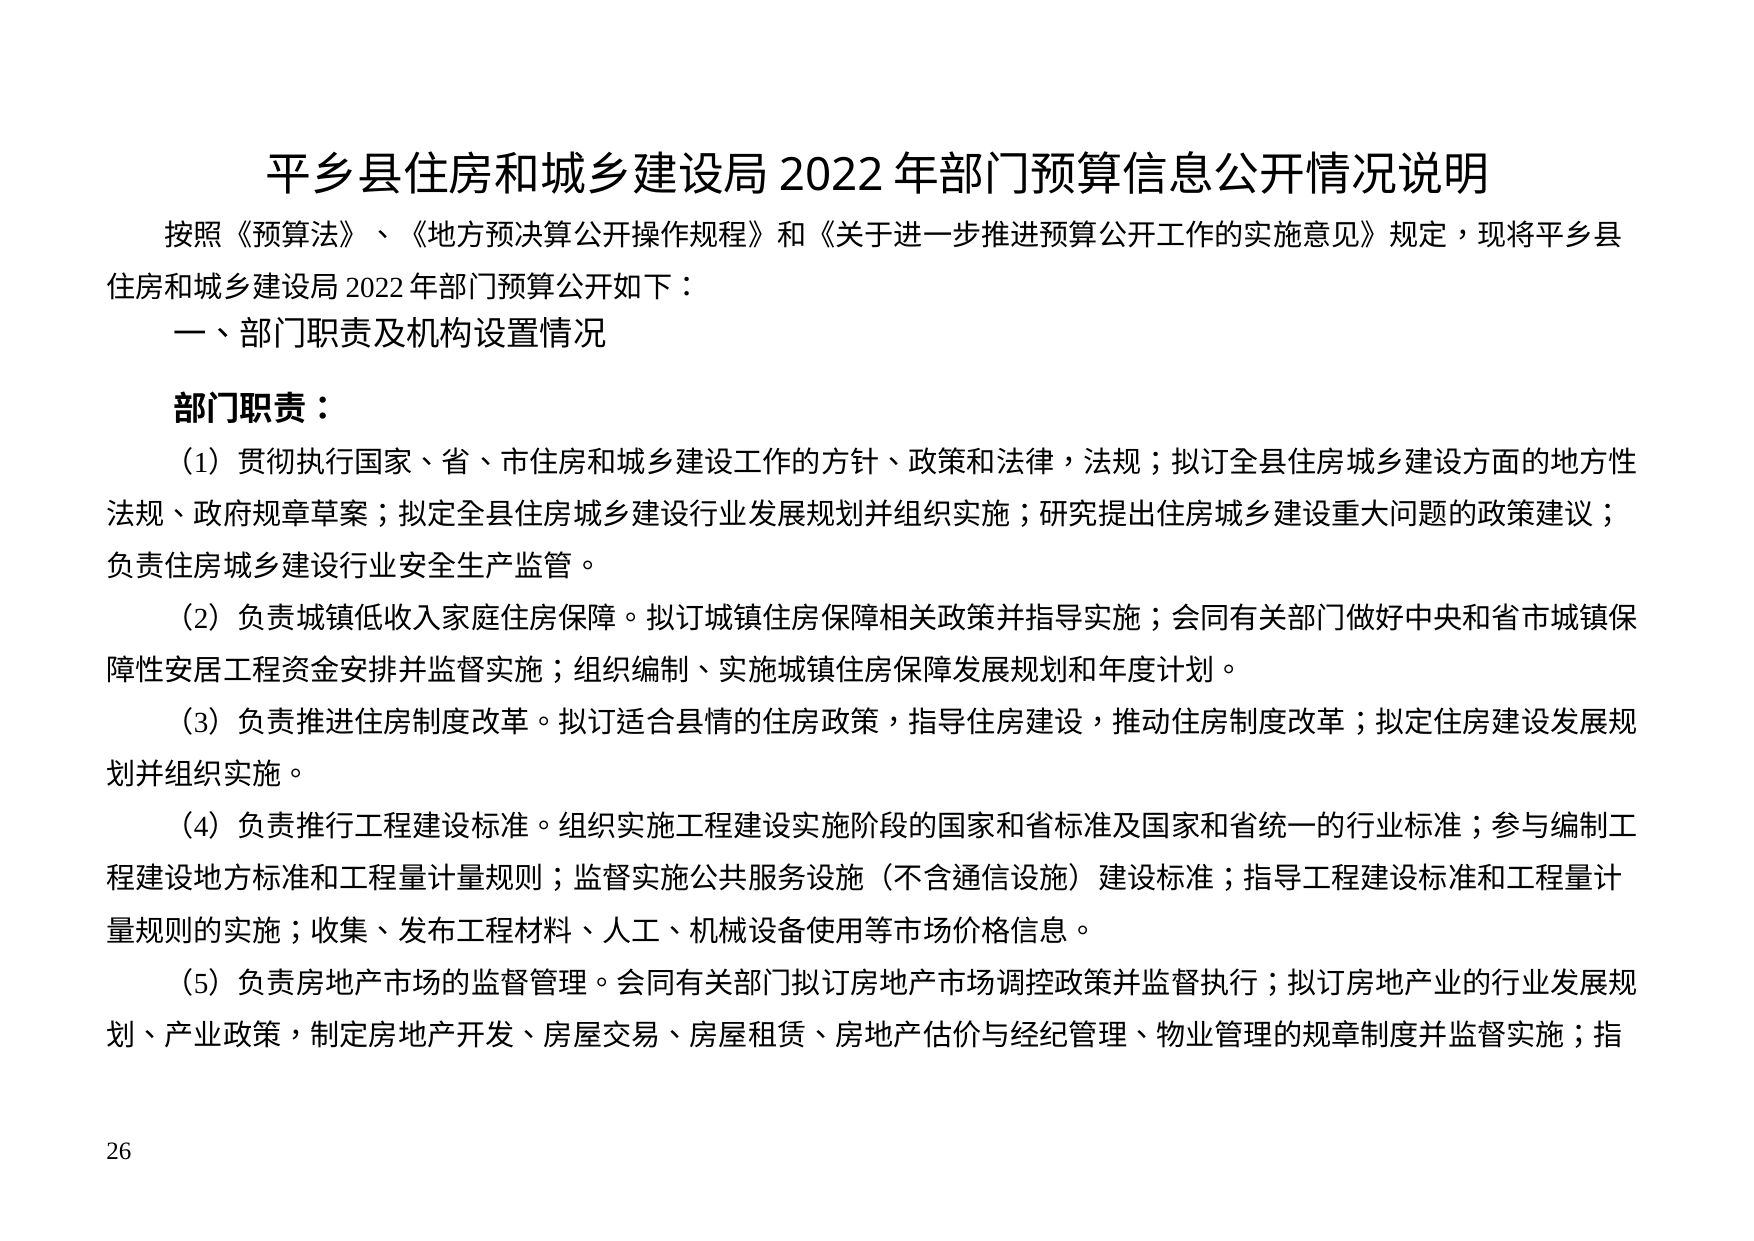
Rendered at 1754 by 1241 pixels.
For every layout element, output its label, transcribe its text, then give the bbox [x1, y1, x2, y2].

text （2）负责城镇低收入家庭住房保障。拟订城镇住房保障相关政策并指导实施；会同有关部门做好中央和省市城镇保障性安居工程资金安排并监督实施；组织编制、实施城镇住房保障发展规划和年度计划。 [106, 587, 1648, 691]
text 平乡县住房和城乡建设局2022年部门预算信息公开情况说明 [106, 142, 1648, 204]
text 一、部门职责及机构设置情况 [106, 309, 1648, 355]
text 部门职责： [106, 378, 1648, 431]
text （4）负责推行工程建设标准。组织实施工程建设实施阶段的国家和省标准及国家和省统一的行业标准；参与编制工程建设地方标准和工程量计量规则；监督实施公共服务设施（不含通信设施）建设标准；指导工程建设标准和工程量计量规则的实施；收集、发布工程材料、人工、机械设备使用等市场价格信息。 [106, 795, 1648, 951]
text （1）贯彻执行国家、省、市住房和城乡建设工作的方针、政策和法律，法规；拟订全县住房城乡建设方面的地方性法规、政府规章草案；拟定全县住房城乡建设行业发展规划并组织实施；研究提出住房城乡建设重大问题的政策建议；负责住房城乡建设行业安全生产监管。 [106, 431, 1648, 587]
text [106, 951, 1648, 1056]
text 按照《预算法》、《地方预决算公开操作规程》和《关于进一步推进预算公开工作的实施意见》规定，现将平乡县住房和城乡建设局2022年部门预算公开如下： [106, 204, 1648, 308]
text （3）负责推进住房制度改革。拟订适合县情的住房政策，指导住房建设，推动住房制度改革；拟定住房建设发展规划并组织实施。 [106, 691, 1648, 795]
